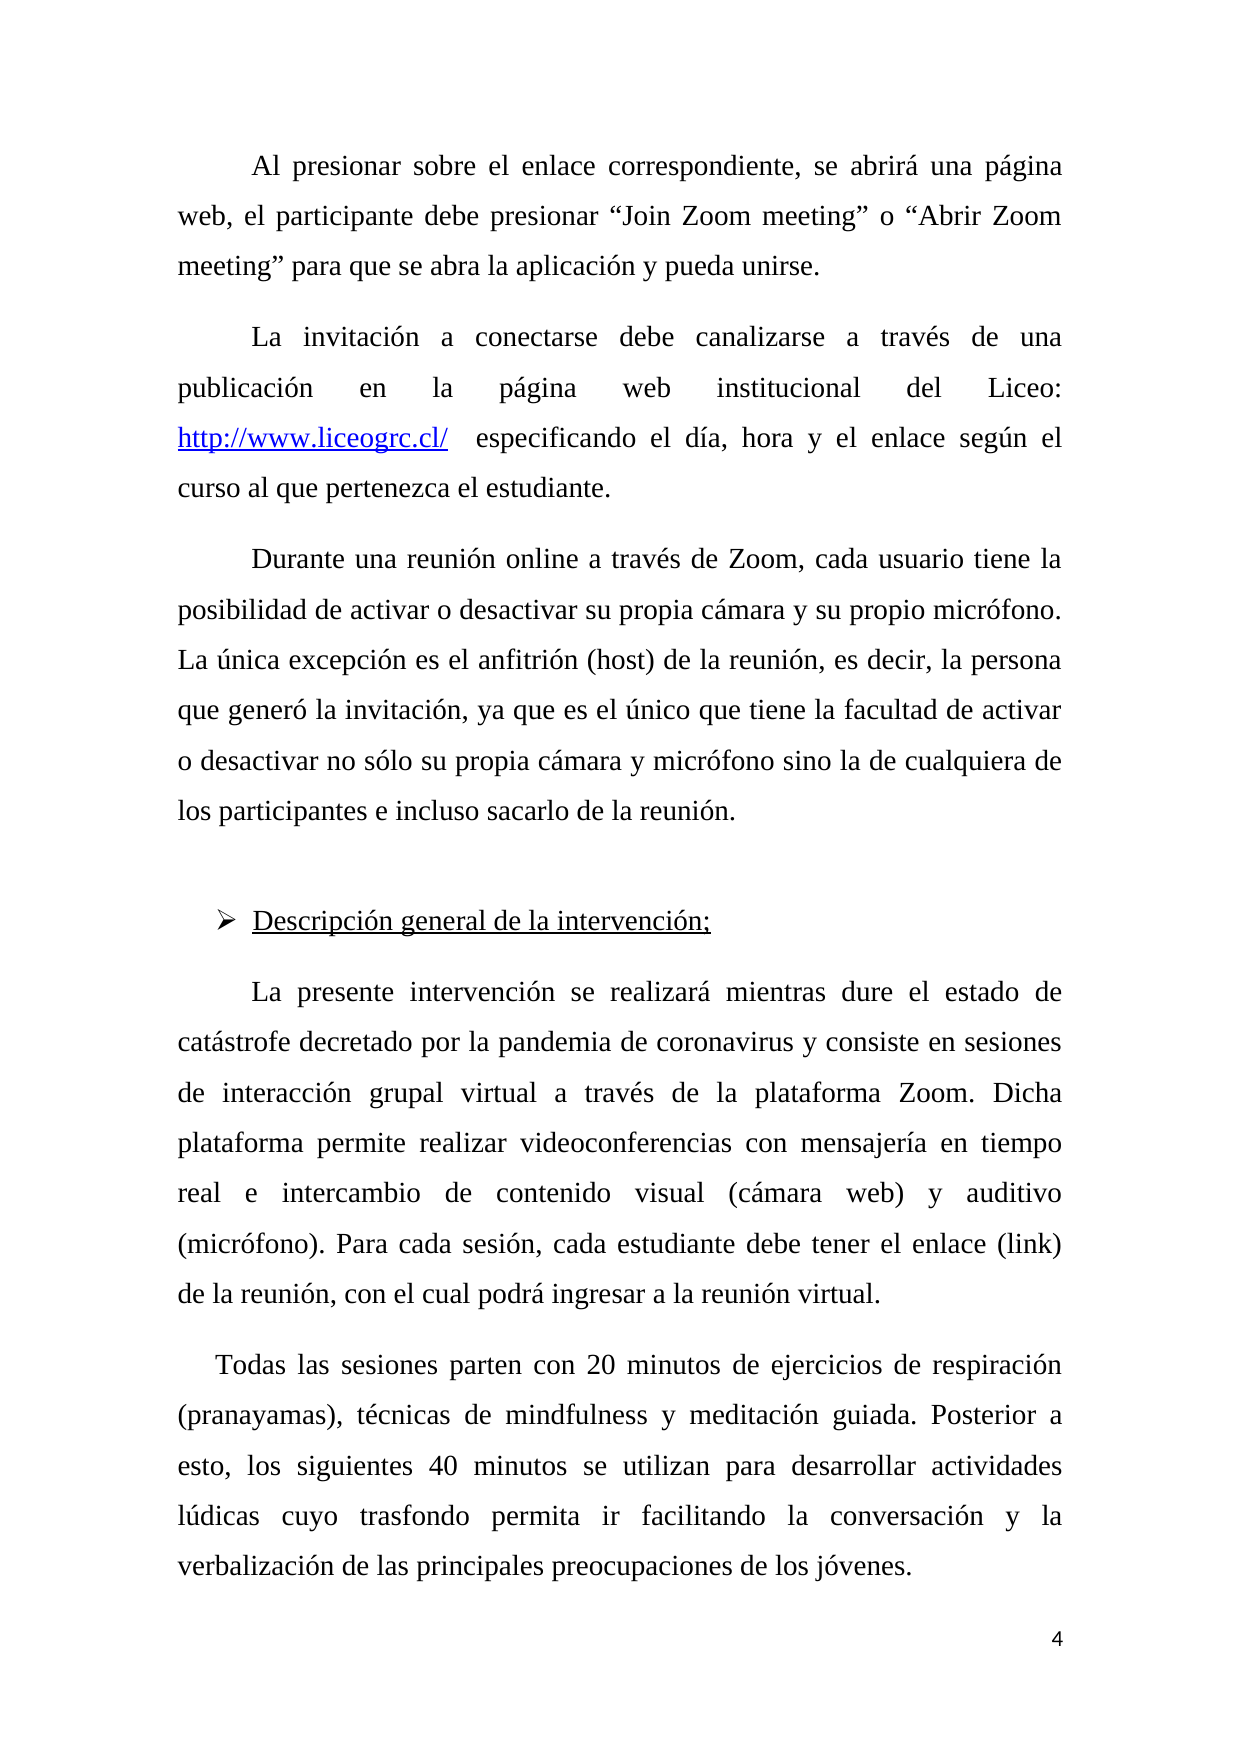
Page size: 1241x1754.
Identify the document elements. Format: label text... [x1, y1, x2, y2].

text Durante una reunión online a través de Zoom, cada usuario tiene la posibilidad de activar o desactivar su propia cámara y su propio micrófono. La única excepción es el anfitrión (host) de la reunión, es decir, la persona que generó la invitación, ya que es el único que tiene la facultad de activar o desactivar no sólo su propia cámara y micrófono sino la de cualquiera de los participantes e incluso sacarlo de la reunión. [177, 541, 1063, 827]
text La presente intervención se realizará mientras dure el estado de catástrofe decretado por la pandemia de coronavirus y consiste en sesiones de interacción grupal virtual a través de la plataforma Zoom. Dicha plataforma permite realizar videoconferencias con mensajería en tiempo real e intercambio de contenido visual (cámara web) y auditivo (micrófono). Para cada sesión, cada estudiante debe tener el enlace (link) de la reunión, con el cual podrá ingresar a la reunión virtual. [177, 974, 1063, 1309]
text Todas las sesiones parten con 20 minutos de ejercicios de respiración (pranayamas), técnicas de mindfulness y meditación guiada. Posterior a esto, los siguientes 40 minutos se utilizan para desarrollar actividades lúdicas cuyo trasfondo permita ir facilitando la conversación y la verbalización de las principales preocupaciones de los jóvenes. [177, 1347, 1063, 1582]
text La invitación a conectarse debe canalizarse a través de una publicación en la página web institucional del Liceo: http://www.liceogrc.cl/ especificando el día, hora y el enlace según el curso al que pertenezca el estudiante. [177, 319, 1063, 504]
list Descripción general de la intervención; [215, 903, 1063, 937]
text Al presionar sobre el enlace correspondiente, se abrirá una página web, el participante debe presionar “Join Zoom meeting” o “Abrir Zoom meeting” para que se abra la aplicación y pueda unirse. [177, 148, 1063, 282]
